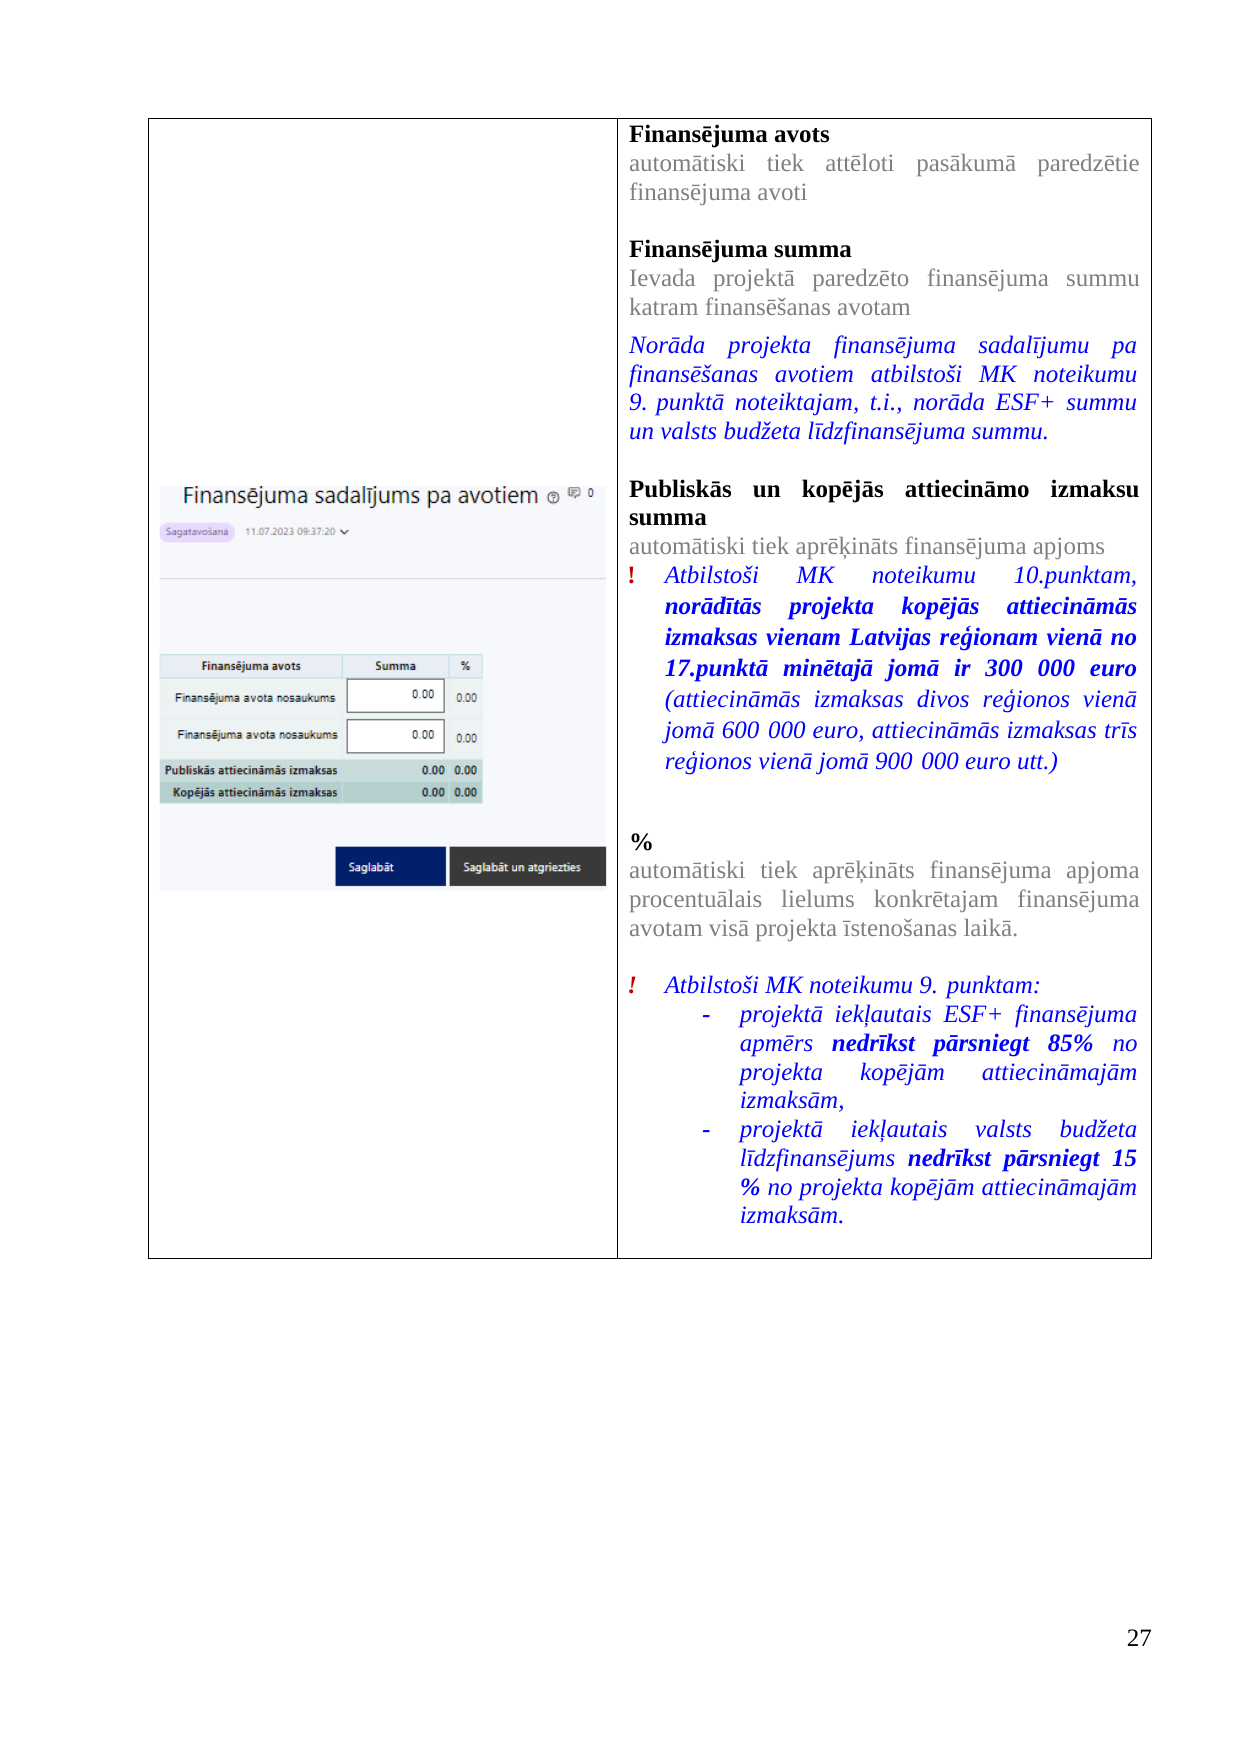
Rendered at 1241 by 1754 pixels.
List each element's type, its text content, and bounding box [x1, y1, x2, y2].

table_header [149, 119, 617, 1258]
table_header Finansējuma avots automātiski tiek attēloti pasākumā paredzētie finansējuma avoti Finansējuma summa Ievada projektā paredzēto finansējuma summu katram finansēšanas avotam Norāda projekta finansējuma sadalījumu pa finansēšanas avotiem atbilstoši MK noteikumu 9. punktā noteiktajam, t.i., norāda ESF+ summu un valsts budžeta līdzfinansējuma summu. Publiskās un kopējās attiecināmo izmaksu summa automātiski tiek aprēķināts finansējuma apjoms Atbilstoši MK noteikumu 10.punktam, norādītās projekta kopējās attiecināmās izmaksas vienam Latvijas reģionam vienā no 17.punktā minētajā jomā ir 300 000 euro (attiecināmās izmaksas divos reģionos vienā jomā 600 000 euro, attiecināmās izmaksas trīs reģionos vienā jomā 900 000 euro utt.) % automātiski tiek aprēķināts finansējuma apjoma procentuālais lielums konkrētajam finansējuma avotam visā projekta īstenošanas laikā. Atbilstoši MK noteikumu 9. punktam: projektā iekļautais ESF+ finansējuma apmērs nedrīkst pārsniegt 85% no projekta kopējām attiecināmajām izmaksām, projektā iekļautais valsts budžeta līdzfinansējums nedrīkst pārsniegt 15 % no projekta kopējām attiecināmajām izmaksām. [618, 119, 1151, 1258]
picture [159, 486, 607, 891]
